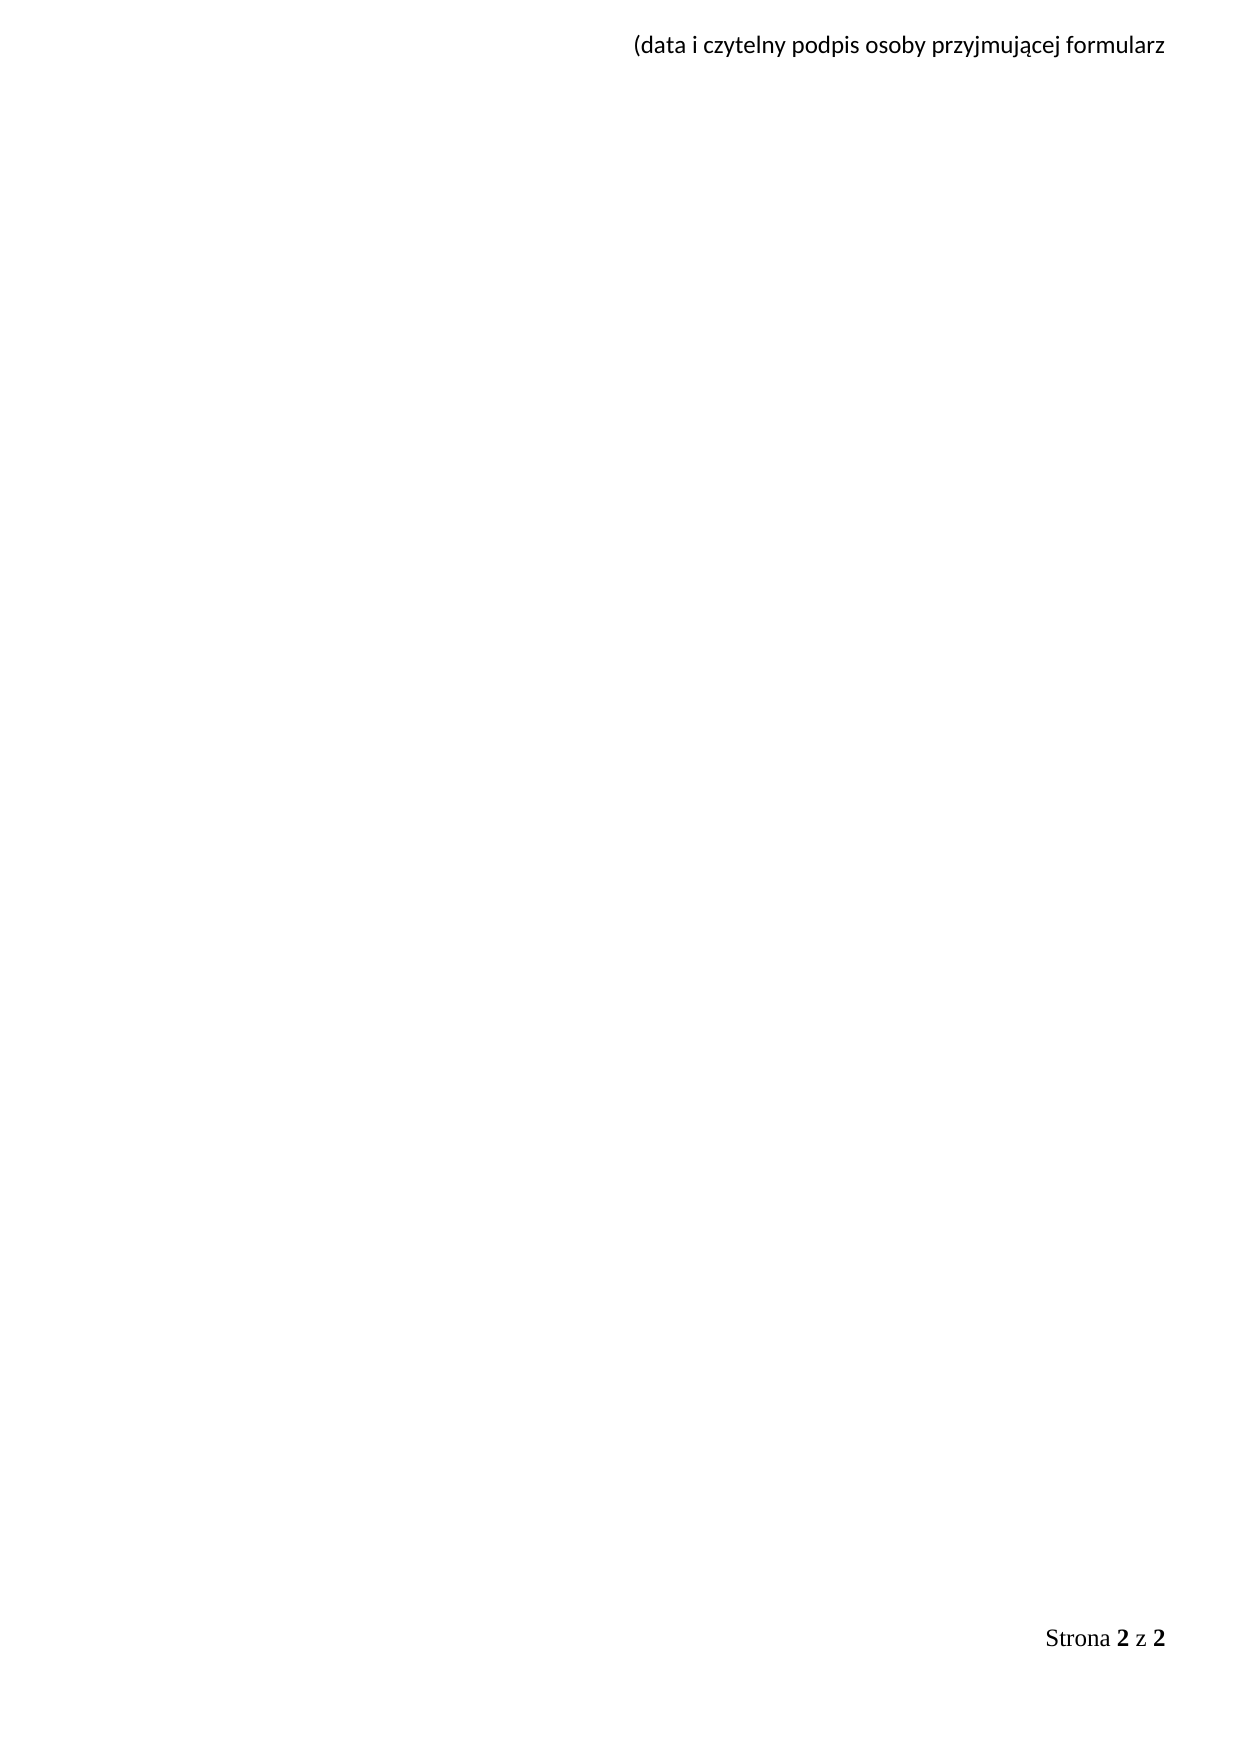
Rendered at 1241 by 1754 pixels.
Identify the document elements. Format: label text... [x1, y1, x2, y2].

text (data i czytelny podpis osoby przyjmującej formularz [75, 29, 1165, 60]
